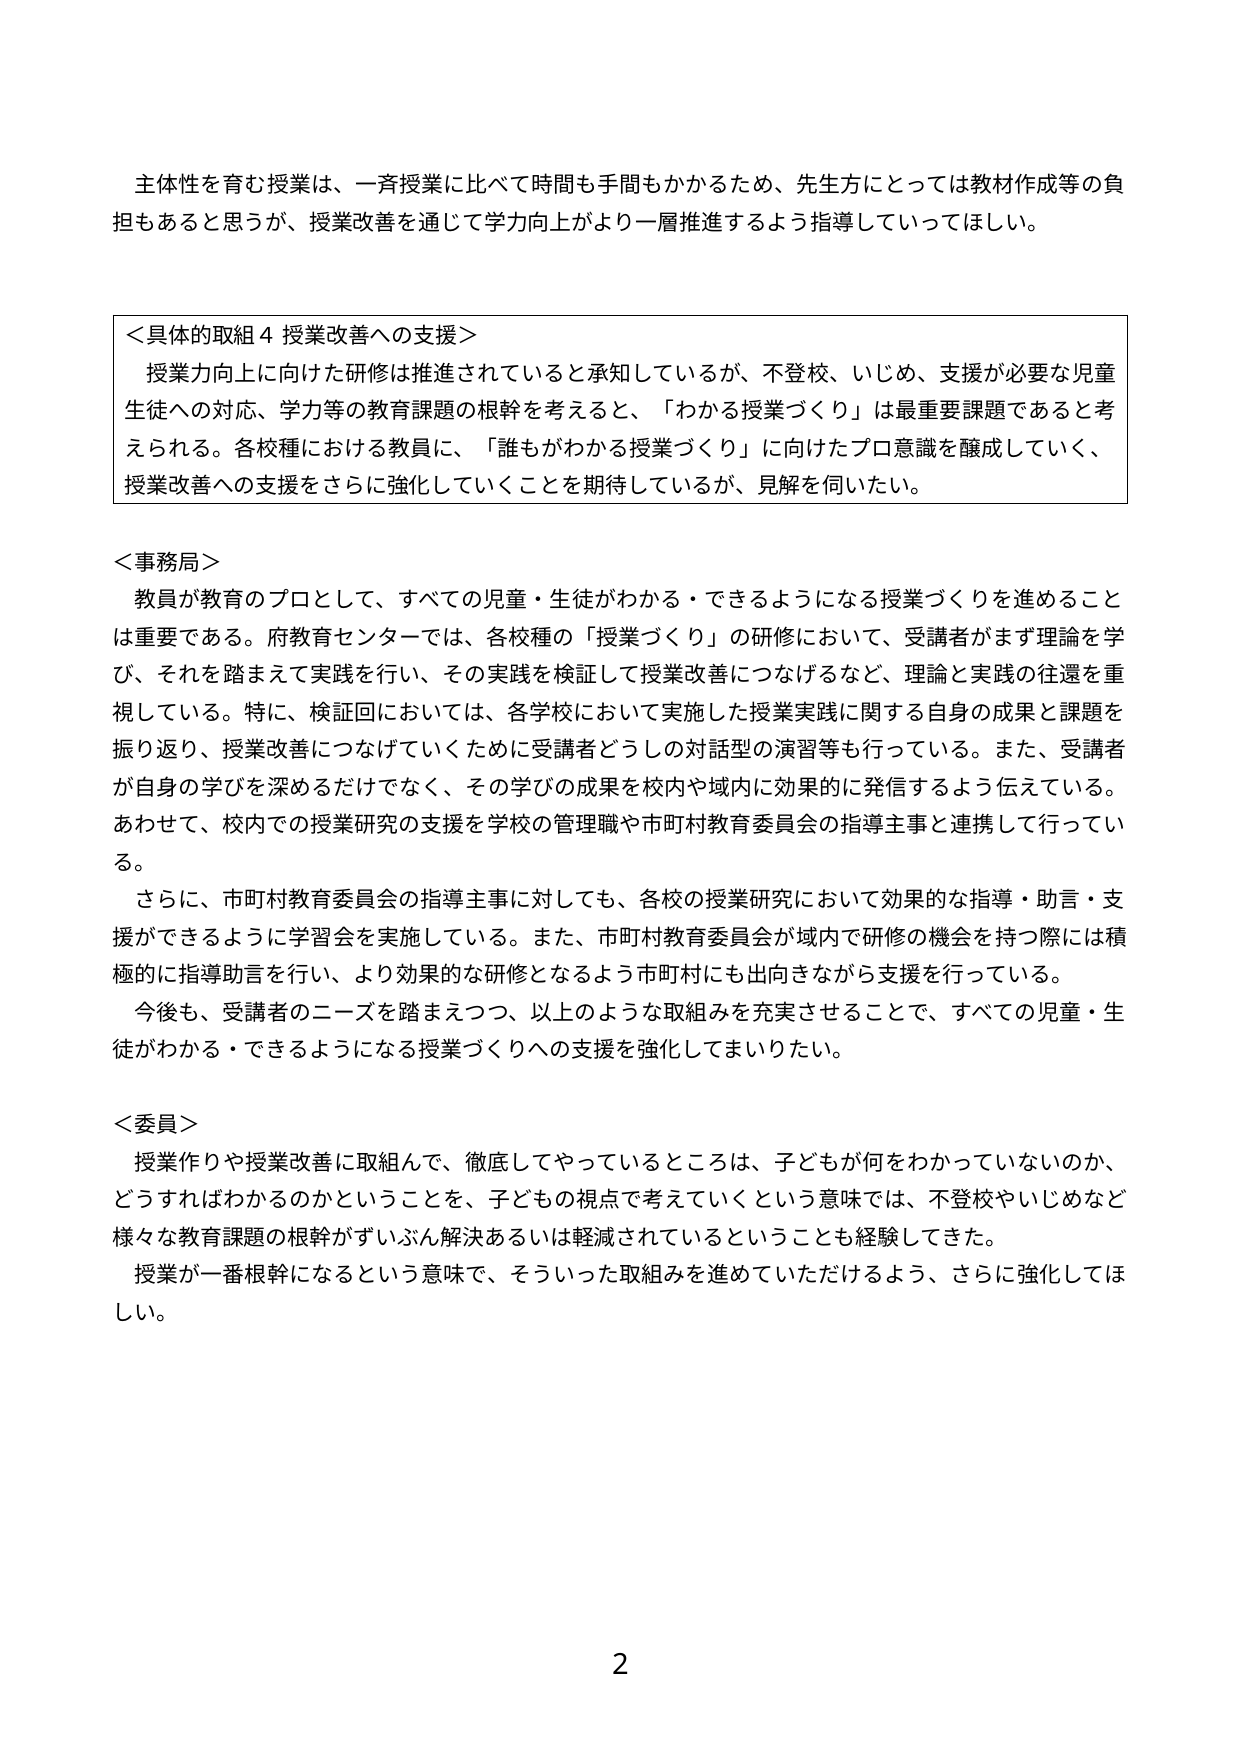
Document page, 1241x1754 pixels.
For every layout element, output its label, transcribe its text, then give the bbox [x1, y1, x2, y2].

text ＜事務局＞ [112, 542, 1128, 579]
table_header ＜具体的取組４ 授業改善への支援＞ 授業力向上に向けた研修は推進されていると承知しているが、不登校、いじめ、支援が必要な児童生徒への対応、学力等の教育課題の根幹を考えると、「わかる授業づくり」は最重要課題であると考えられる。各校種における教員に、「誰もがわかる授業づくり」に向けたプロ意識を醸成していく、授業改善への支援をさらに強化していくことを期待しているが、見解を伺いたい。 [114, 316, 1127, 503]
text 授業が一番根幹になるという意味で、そういった取組みを進めていただけるよう、さらに強化してほしい。 [112, 1254, 1128, 1329]
text 主体性を育む授業は、一斉授業に比べて時間も手間もかかるため、先生方にとっては教材作成等の負担もあると思うが、授業改善を通じて学力向上がより一層推進するよう指導していってほしい。 [112, 164, 1128, 239]
text 授業作りや授業改善に取組んで、徹底してやっているところは、子どもが何をわかっていないのか、どうすればわかるのかということを、子どもの視点で考えていくという意味では、不登校やいじめなど様々な教育課題の根幹がずいぶん解決あるいは軽減されているということも経験してきた。 [112, 1142, 1128, 1254]
text ＜委員＞ [112, 1104, 1128, 1142]
text 教員が教育のプロとして、すべての児童・生徒がわかる・できるようになる授業づくりを進めることは重要である。府教育センターでは、各校種の「授業づくり」の研修において、受講者がまず理論を学び、それを踏まえて実践を行い、その実践を検証して授業改善につなげるなど、理論と実践の往還を重視している。特に、検証回においては、各学校において実施した授業実践に関する自身の成果と課題を振り返り、授業改善につなげていくために受講者どうしの対話型の演習等も行っている。また、受講者が自身の学びを深めるだけでなく、その学びの成果を校内や域内に効果的に発信するよう伝えている。あわせて、校内での授業研究の支援を学校の管理職や市町村教育委員会の指導主事と連携して行っている。 [112, 579, 1128, 879]
text 今後も、受講者のニーズを踏まえつつ、以上のような取組みを充実させることで、すべての児童・生徒がわかる・できるようになる授業づくりへの支援を強化してまいりたい。 [112, 992, 1128, 1067]
text さらに、市町村教育委員会の指導主事に対しても、各校の授業研究において効果的な指導・助言・支援ができるように学習会を実施している。また、市町村教育委員会が域内で研修の機会を持つ際には積極的に指導助言を行い、より効果的な研修となるよう市町村にも出向きながら支援を行っている。 [112, 879, 1128, 992]
